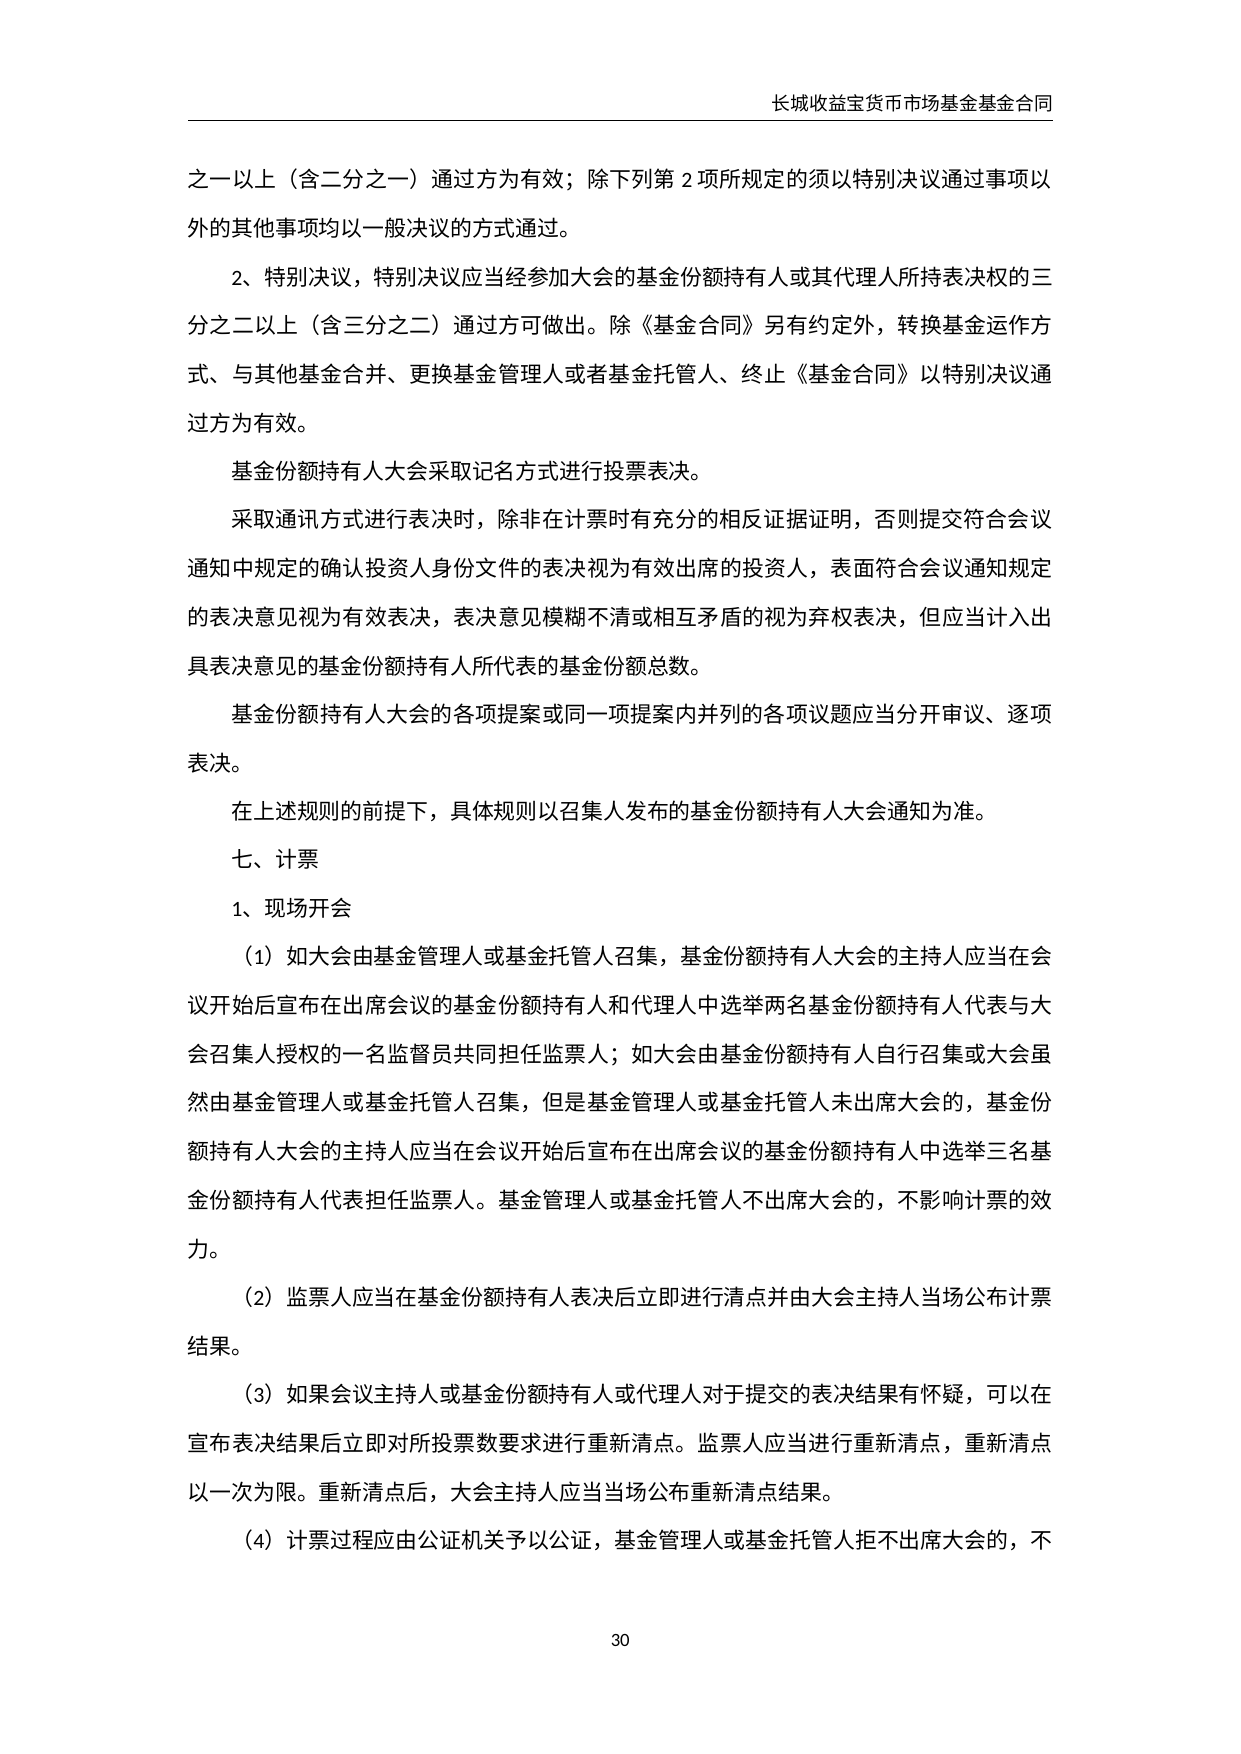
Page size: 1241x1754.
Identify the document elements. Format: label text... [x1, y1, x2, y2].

text 采取通讯方式进行表决时，除非在计票时有充分的相反证据证明，否则提交符合会议通知中规定的确认投资人身份文件的表决视为有效出席的投资人，表面符合会议通知规定的表决意见视为有效表决，表决意见模糊不清或相互矛盾的视为弃权表决，但应当计入出具表决意见的基金份额持有人所代表的基金份额总数。 [187, 502, 1053, 681]
text 七、计票 [187, 842, 1053, 874]
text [187, 162, 1053, 243]
text （3）如果会议主持人或基金份额持有人或代理人对于提交的表决结果有怀疑，可以在宣布表决结果后立即对所投票数要求进行重新清点。监票人应当进行重新清点，重新清点以一次为限。重新清点后，大会主持人应当当场公布重新清点结果。 [187, 1377, 1053, 1507]
text 1、现场开会 [187, 890, 1053, 923]
text 在上述规则的前提下，具体规则以召集人发布的基金份额持有人大会通知为准。 [187, 794, 1053, 826]
text （1）如大会由基金管理人或基金托管人召集，基金份额持有人大会的主持人应当在会议开始后宣布在出席会议的基金份额持有人和代理人中选举两名基金份额持有人代表与大会召集人授权的一名监督员共同担任监票人；如大会由基金份额持有人自行召集或大会虽然由基金管理人或基金托管人召集，但是基金管理人或基金托管人未出席大会的，基金份额持有人大会的主持人应当在会议开始后宣布在出席会议的基金份额持有人中选举三名基金份额持有人代表担任监票人。基金管理人或基金托管人不出席大会的，不影响计票的效力。 [187, 939, 1053, 1264]
text 基金份额持有人大会采取记名方式进行投票表决。 [187, 454, 1053, 486]
text （2）监票人应当在基金份额持有人表决后立即进行清点并由大会主持人当场公布计票结果。 [187, 1279, 1053, 1361]
text 2、特别决议，特别决议应当经参加大会的基金份额持有人或其代理人所持表决权的三分之二以上（含三分之二）通过方可做出。除《基金合同》另有约定外，转换基金运作方式、与其他基金合并、更换基金管理人或者基金托管人、终止《基金合同》以特别决议通过方为有效。 [187, 259, 1053, 438]
text 基金份额持有人大会的各项提案或同一项提案内并列的各项议题应当分开审议、逐项表决。 [187, 697, 1053, 778]
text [187, 1522, 1053, 1555]
